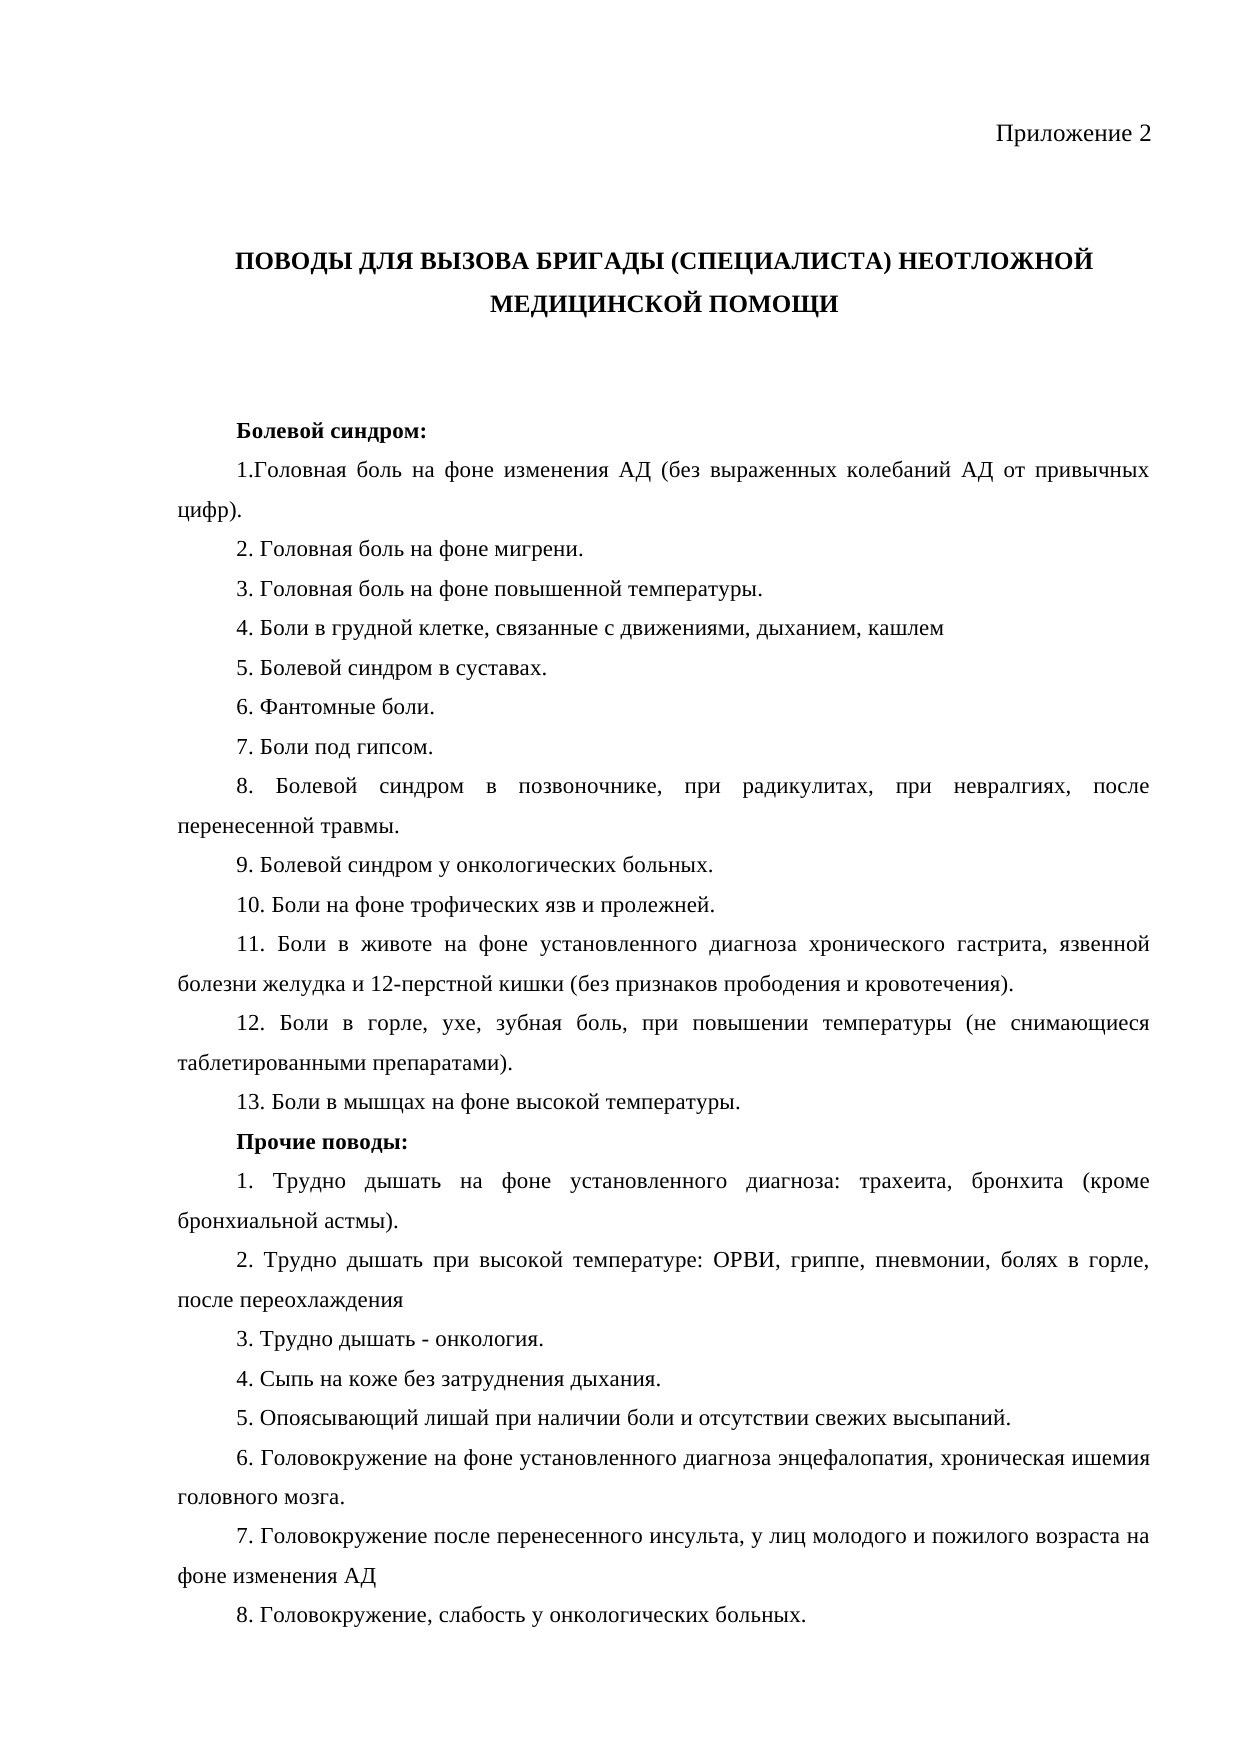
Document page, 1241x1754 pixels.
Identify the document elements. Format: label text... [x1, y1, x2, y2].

text 3. Головная боль на фоне повышенной температуры. [177, 575, 1152, 601]
text Болевой синдром: [177, 417, 1152, 443]
text 3. Трудно дышать - онкология. [177, 1325, 1152, 1351]
text Приложение 2 [177, 118, 1152, 147]
text 12. Боли в горле, ухе, зубная боль, при повышении температуры (не снимающиеся таблетированными препаратами). [177, 1009, 1152, 1075]
text 10. Боли на фоне трофических язв и пролежней. [177, 891, 1152, 917]
text 4. Боли в грудной клетке, связанные с движениями, дыханием, кашлем [177, 614, 1152, 641]
text 2. Трудно дышать при высокой температуре: ОРВИ, гриппе, пневмонии, болях в горле, после переохлаждения [177, 1246, 1152, 1312]
text 1.Головная боль на фоне изменения АД (без выраженных колебаний АД от привычных цифр). [177, 457, 1152, 522]
text 2. Головная боль на фоне мигрени. [177, 536, 1152, 562]
text Прочие поводы: [177, 1128, 1152, 1154]
text 8. Головокружение, слабость у онкологических больных. [177, 1601, 1152, 1628]
text 1. Трудно дышать на фоне установленного диагноза: трахеита, бронхита (кроме бронхиальной астмы). [177, 1167, 1152, 1233]
text 5. Опоясывающий лишай при наличии боли и отсутствии свежих высыпаний. [177, 1404, 1152, 1430]
text 13. Боли в мышцах на фоне высокой температуры. [177, 1088, 1152, 1114]
text ПОВОДЫ ДЛЯ ВЫЗОВА БРИГАДЫ (СПЕЦИАЛИСТА) НЕОТЛОЖНОЙ МЕДИЦИНСКОЙ ПОМОЩИ [177, 246, 1152, 318]
text 5. Болевой синдром в суставах. [177, 654, 1152, 680]
text 4. Сыпь на коже без затруднения дыхания. [177, 1364, 1152, 1391]
text 6. Фантомные боли. [177, 693, 1152, 720]
text 11. Боли в животе на фоне установленного диагноза хронического гастрита, язвенной болезни желудка и 12-перстной кишки (без признаков прободения и кровотечения). [177, 930, 1152, 996]
text 7. Головокружение после перенесенного инсульта, у лиц молодого и пожилого возраста на фоне изменения АД [177, 1522, 1152, 1588]
text 8. Болевой синдром в позвоночнике, при радикулитах, при невралгиях, после перенесенной травмы. [177, 772, 1152, 838]
text 6. Головокружение на фоне установленного диагноза энцефалопатия, хроническая ишемия головного мозга. [177, 1443, 1152, 1509]
text 9. Болевой синдром у онкологических больных. [177, 851, 1152, 878]
text 7. Боли под гипсом. [177, 733, 1152, 759]
